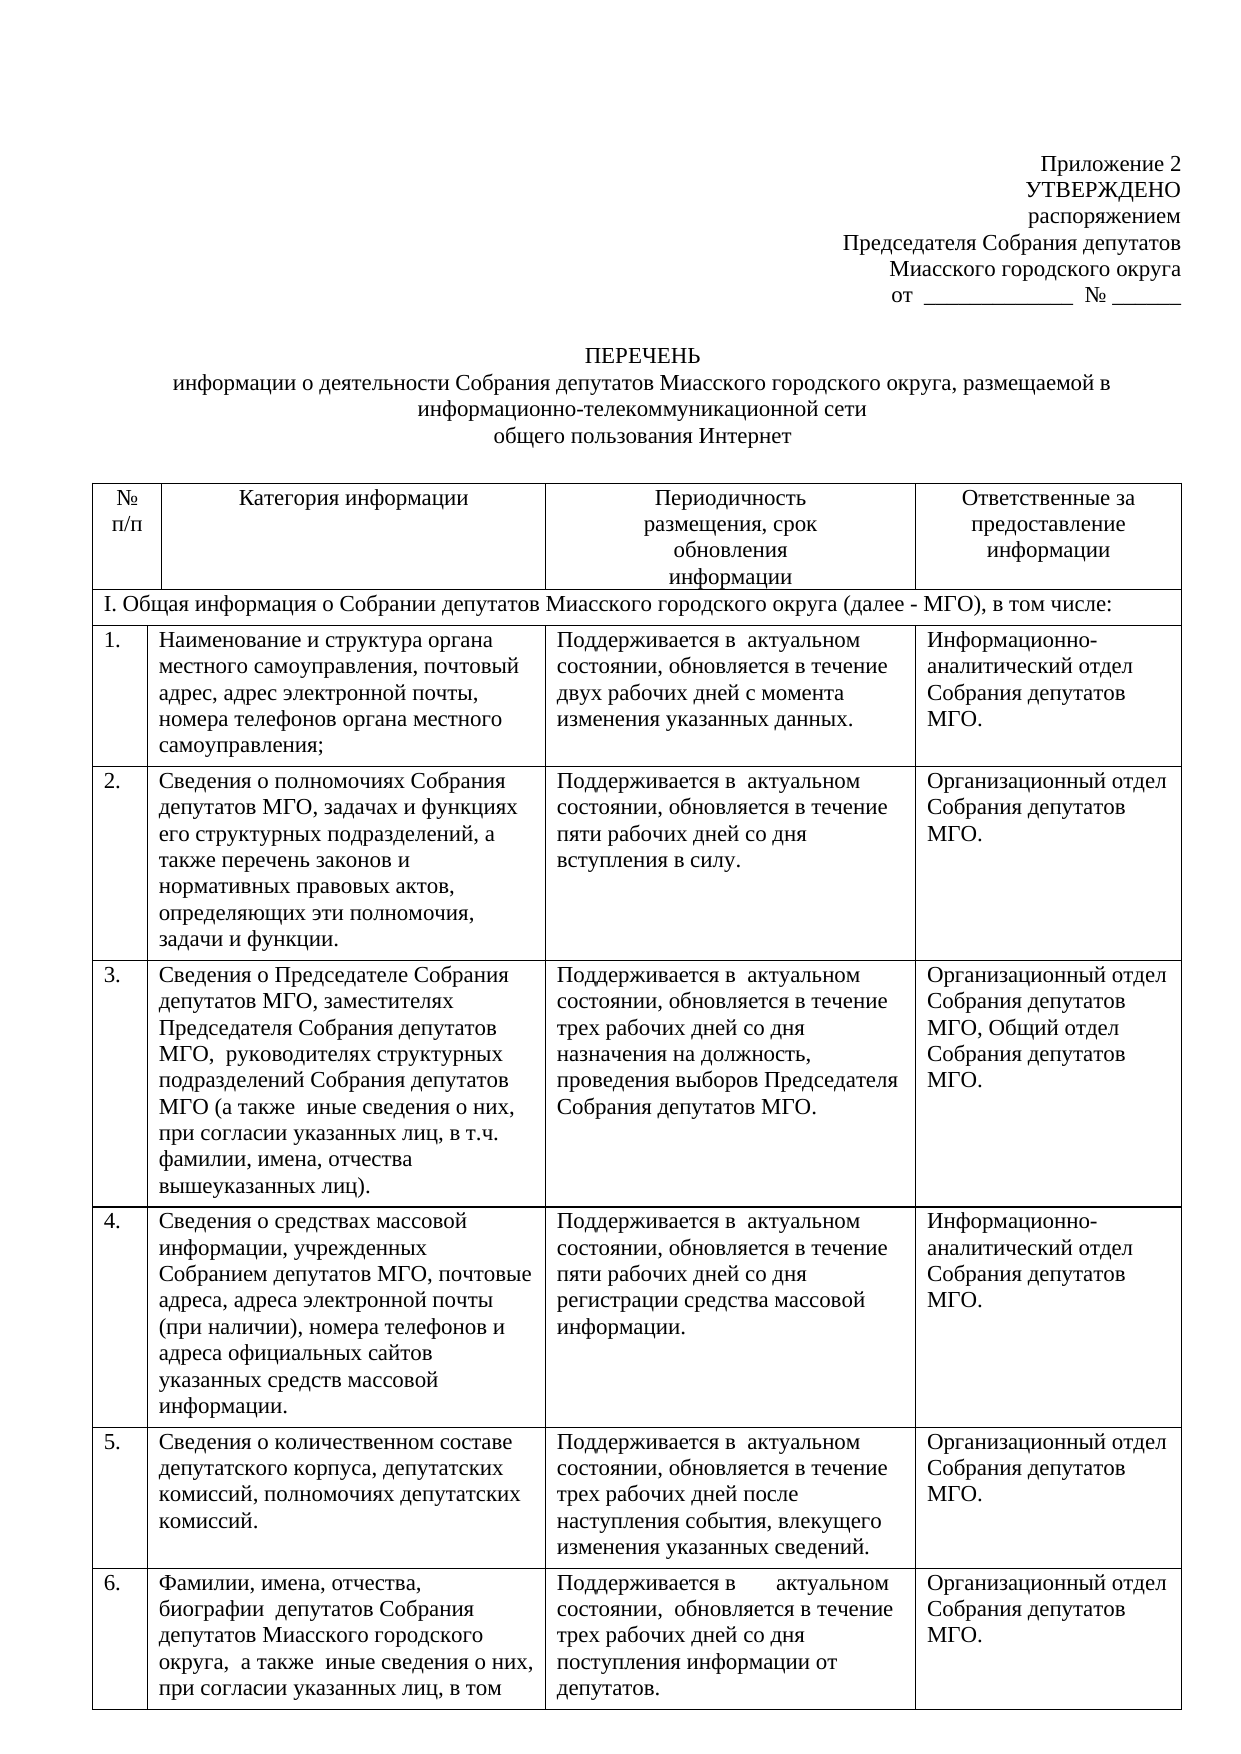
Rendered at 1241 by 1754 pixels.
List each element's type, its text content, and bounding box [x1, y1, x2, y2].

text от _____________ № ______ [103, 282, 1181, 308]
table_cell Организационный отдел Собрания депутатов МГО. [916, 1428, 1181, 1568]
table_cell Организационный отдел Собрания депутатов МГО. [916, 767, 1181, 960]
table_header Категория информации [162, 484, 545, 589]
table_cell Сведения о средствах массовой информации, учрежденных Собранием депутатов МГО, почтовые адреса, адреса электронной почты (при наличии), номера телефонов и адреса официальных сайтов указанных средств массовой информации. [148, 1208, 545, 1427]
table_cell Поддерживается в актуальном состоянии, обновляется в течение пяти рабочих дней со дня вступления в силу. [546, 767, 915, 960]
text Приложение 2 [103, 150, 1181, 176]
text информации о деятельности Собрания депутатов Миасского городского округа, размещаемой в информационно-телекоммуникационной сети [103, 369, 1181, 422]
table_cell Поддерживается в актуальном состоянии, обновляется в течение трех рабочих дней со дня назначения на должность, проведения выборов Председателя Собрания депутатов МГО. [546, 961, 915, 1206]
table_cell Сведения о количественном составе депутатского корпуса, депутатских комиссий, полномочиях депутатских комиссий. [148, 1428, 545, 1568]
table_header Ответственные за предоставление информации [916, 484, 1181, 589]
table_cell 5. [93, 1428, 147, 1568]
table_cell Сведения о полномочиях Собрания депутатов МГО, задачах и функциях его структурных подразделений, а также перечень законов и нормативных правовых актов, определяющих эти полномочия, задачи и функции. [148, 767, 545, 960]
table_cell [148, 1569, 545, 1709]
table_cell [916, 1569, 1181, 1709]
table_cell Поддерживается в актуальном состоянии, обновляется в течение трех рабочих дней после наступления события, влекущего изменения указанных сведений. [546, 1428, 915, 1568]
text ПЕРЕЧЕНЬ [103, 343, 1181, 369]
table_cell Поддерживается в актуальном состоянии, обновляется в течение двух рабочих дней с момента изменения указанных данных. [546, 626, 915, 766]
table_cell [546, 1569, 915, 1709]
text Председателя Собрания депутатов [103, 229, 1181, 255]
table_header № п/п [93, 484, 161, 589]
table_header Периодичность размещения, срок обновления информации [546, 484, 915, 589]
table_cell 1. [93, 626, 147, 766]
table_cell Информационно-аналитический отдел Собрания депутатов МГО. [916, 1208, 1181, 1427]
text распоряжением [103, 202, 1181, 229]
table_cell 4. [93, 1208, 147, 1427]
table_cell Поддерживается в актуальном состоянии, обновляется в течение пяти рабочих дней со дня регистрации средства массовой информации. [546, 1208, 915, 1427]
text общего пользования Интернет [103, 422, 1181, 448]
table_cell Организационный отдел Собрания депутатов МГО, Общий отдел Собрания депутатов МГО. [916, 961, 1181, 1206]
text Миасского городского округа [103, 255, 1181, 282]
table_cell Информационно-аналитический отдел Собрания депутатов МГО. [916, 626, 1181, 766]
text УТВЕРЖДЕНО [103, 176, 1181, 202]
table_cell 6. [93, 1569, 147, 1709]
table_cell 2. [93, 767, 147, 960]
table_cell I. Общая информация о Собрании депутатов Миасского городского округа (далее - МГО), в том числе: [93, 590, 1181, 625]
table_cell Наименование и структура органа местного самоуправления, почтовый адрес, адрес электронной почты, номера телефонов органа местного самоуправления; [148, 626, 545, 766]
table_cell Сведения о Председателе Собрания депутатов МГО, заместителях Председателя Собрания депутатов МГО, руководителях структурных подразделений Собрания депутатов МГО (а также иные сведения о них, при согласии указанных лиц, в т.ч. фамилии, имена, отчества вышеуказанных лиц). [148, 961, 545, 1206]
table_cell 3. [93, 961, 147, 1206]
